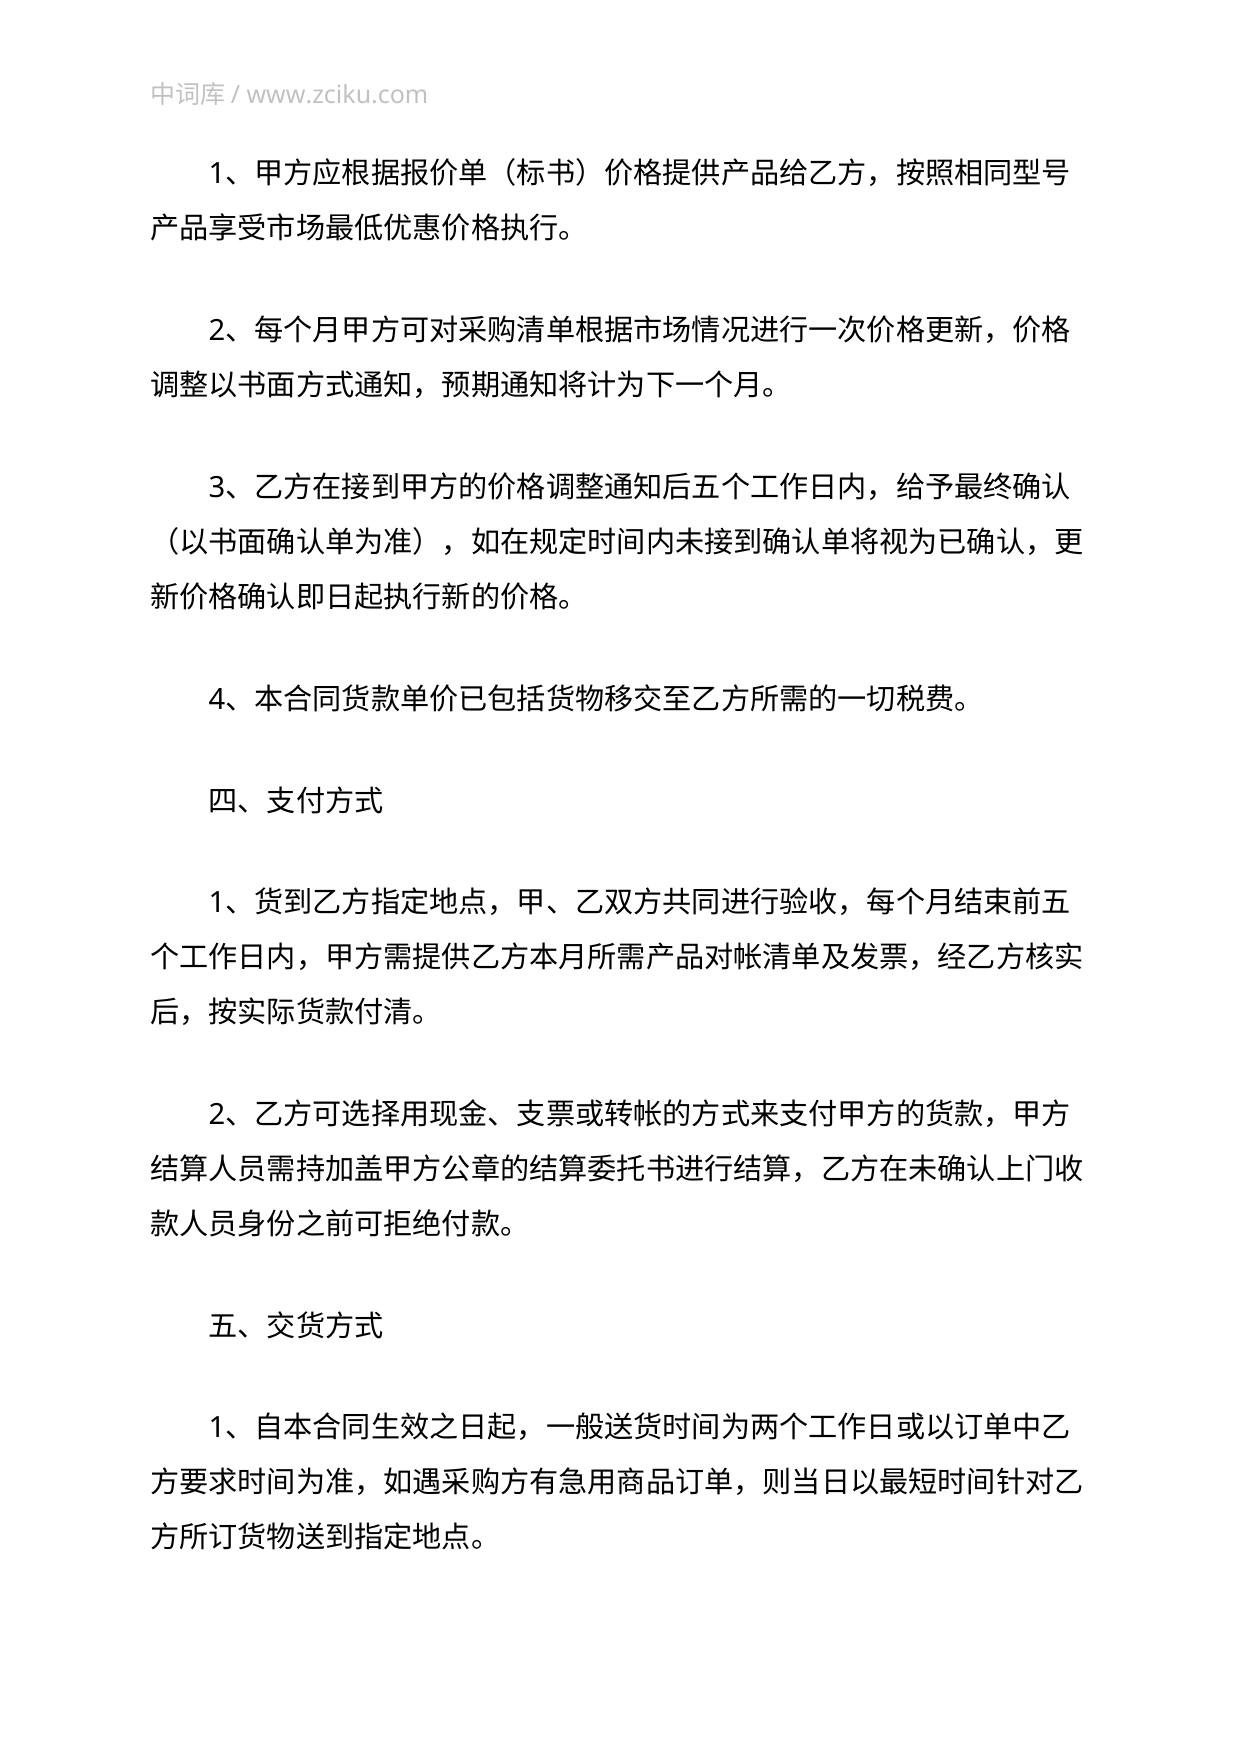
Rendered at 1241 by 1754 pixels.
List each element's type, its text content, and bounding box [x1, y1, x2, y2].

text 1、货到乙方指定地点，甲、乙双方共同进行验收，每个月结束前五个工作日内，甲方需提供乙方本月所需产品对帐清单及发票，经乙方核实后，按实际货款付清。 [150, 879, 1090, 1031]
text 2、每个月甲方可对采购清单根据市场情况进行一次价格更新，价格调整以书面方式通知，预期通知将计为下一个月。 [150, 307, 1090, 404]
text 五、交货方式 [150, 1302, 1090, 1344]
text 3、乙方在接到甲方的价格调整通知后五个工作日内，给予最终确认（以书面确认单为准），如在规定时间内未接到确认单将视为已确认，更新价格确认即日起执行新的价格。 [150, 463, 1090, 616]
text 1、自本合同生效之日起，一般送货时间为两个工作日或以订单中乙方要求时间为准，如遇采购方有急用商品订单，则当日以最短时间针对乙方所订货物送到指定地点。 [150, 1404, 1090, 1556]
text 2、乙方可选择用现金、支票或转帐的方式来支付甲方的货款，甲方结算人员需持加盖甲方公章的结算委托书进行结算，乙方在未确认上门收款人员身份之前可拒绝付款。 [150, 1091, 1090, 1243]
text 1、甲方应根据报价单（标书）价格提供产品给乙方，按照相同型号产品享受市场最低优惠价格执行。 [150, 150, 1090, 247]
text 4、本合同货款单价已包括货物移交至乙方所需的一切税费。 [150, 675, 1090, 718]
text 四、支付方式 [150, 777, 1090, 819]
